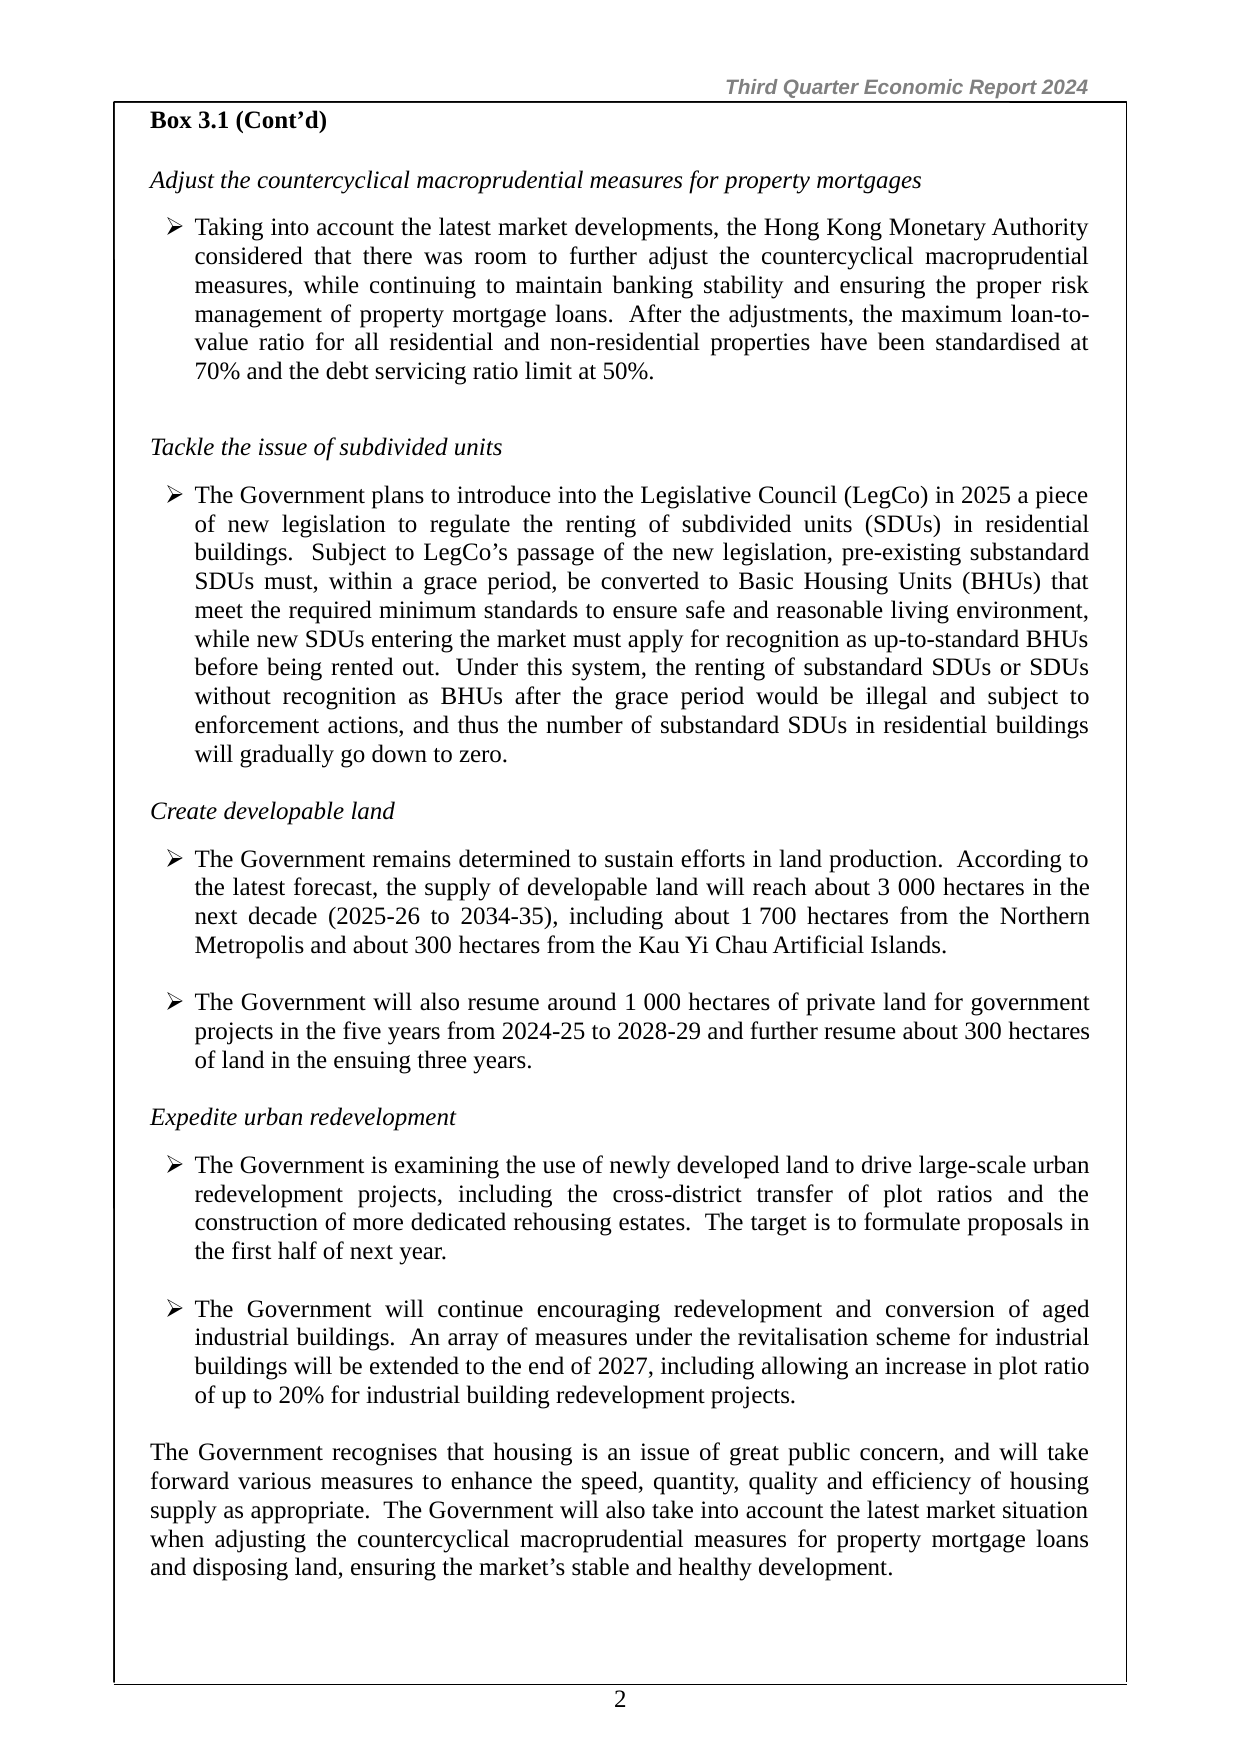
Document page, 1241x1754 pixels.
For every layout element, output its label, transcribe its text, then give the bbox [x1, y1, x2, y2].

text Adjust the countercyclical macroprudential measures for property mortgages [150, 165, 1090, 194]
text Box 3.1 (Cont’d) [150, 105, 1090, 134]
text Create developable land [150, 796, 1090, 825]
list Taking into account the latest market developments, the Hong Kong Monetary Authority considered that there was room to further adjust the countercyclical macroprudential measures, while continuing to maintain banking stability and ensuring the proper risk management of property mortgage loans. After the adjustments, the maximum loan-to-value ratio for all residential and non-residential properties have been standardised at 70% and the debt servicing ratio limit at 50%. [165, 212, 1090, 385]
list The Government will also resume around 1 000 hectares of private land for government projects in the five years from 2024‑25 to 2028‑29 and further resume about 300 hectares of land in the ensuing three years. [165, 987, 1090, 1074]
list The Government is examining the use of newly developed land to drive large-scale urban redevelopment projects, including the cross-district transfer of plot ratios and the construction of more dedicated rehousing estates. The target is to formulate proposals in the first half of next year. [165, 1150, 1090, 1265]
text Tackle the issue of subdivided units [150, 432, 1090, 461]
list The Government plans to introduce into the Legislative Council (LegCo) in 2025 a piece of new legislation to regulate the renting of subdivided units (SDUs) in residential buildings. Subject to LegCo’s passage of the new legislation, pre-existing substandard SDUs must, within a grace period, be converted to Basic Housing Units (BHUs) that meet the required minimum standards to ensure safe and reasonable living environment, while new SDUs entering the market must apply for recognition as up-to-standard BHUs before being rented out. Under this system, the renting of substandard SDUs or SDUs without recognition as BHUs after the grace period would be illegal and subject to enforcement actions, and thus the number of substandard SDUs in residential buildings will gradually go down to zero. [165, 480, 1090, 767]
text The Government recognises that housing is an issue of great public concern, and will take forward various measures to enhance the speed, quantity, quality and efficiency of housing supply as appropriate. The Government will also take into account the latest market situation when adjusting the countercyclical macroprudential measures for property mortgage loans and disposing land, ensuring the market’s stable and healthy development. [150, 1437, 1090, 1581]
list The Government remains determined to sustain efforts in land production. According to the latest forecast, the supply of developable land will reach about 3 000 hectares in the next decade (2025‑26 to 2034‑35), including about 1 700 hectares from the Northern Metropolis and about 300 hectares from the Kau Yi Chau Artificial Islands. [165, 844, 1090, 959]
text Expedite urban redevelopment [150, 1102, 1090, 1131]
list The Government will continue encouraging redevelopment and conversion of aged industrial buildings. An array of measures under the revitalisation scheme for industrial buildings will be extended to the end of 2027, including allowing an increase in plot ratio of up to 20% for industrial building redevelopment projects. [165, 1294, 1090, 1409]
